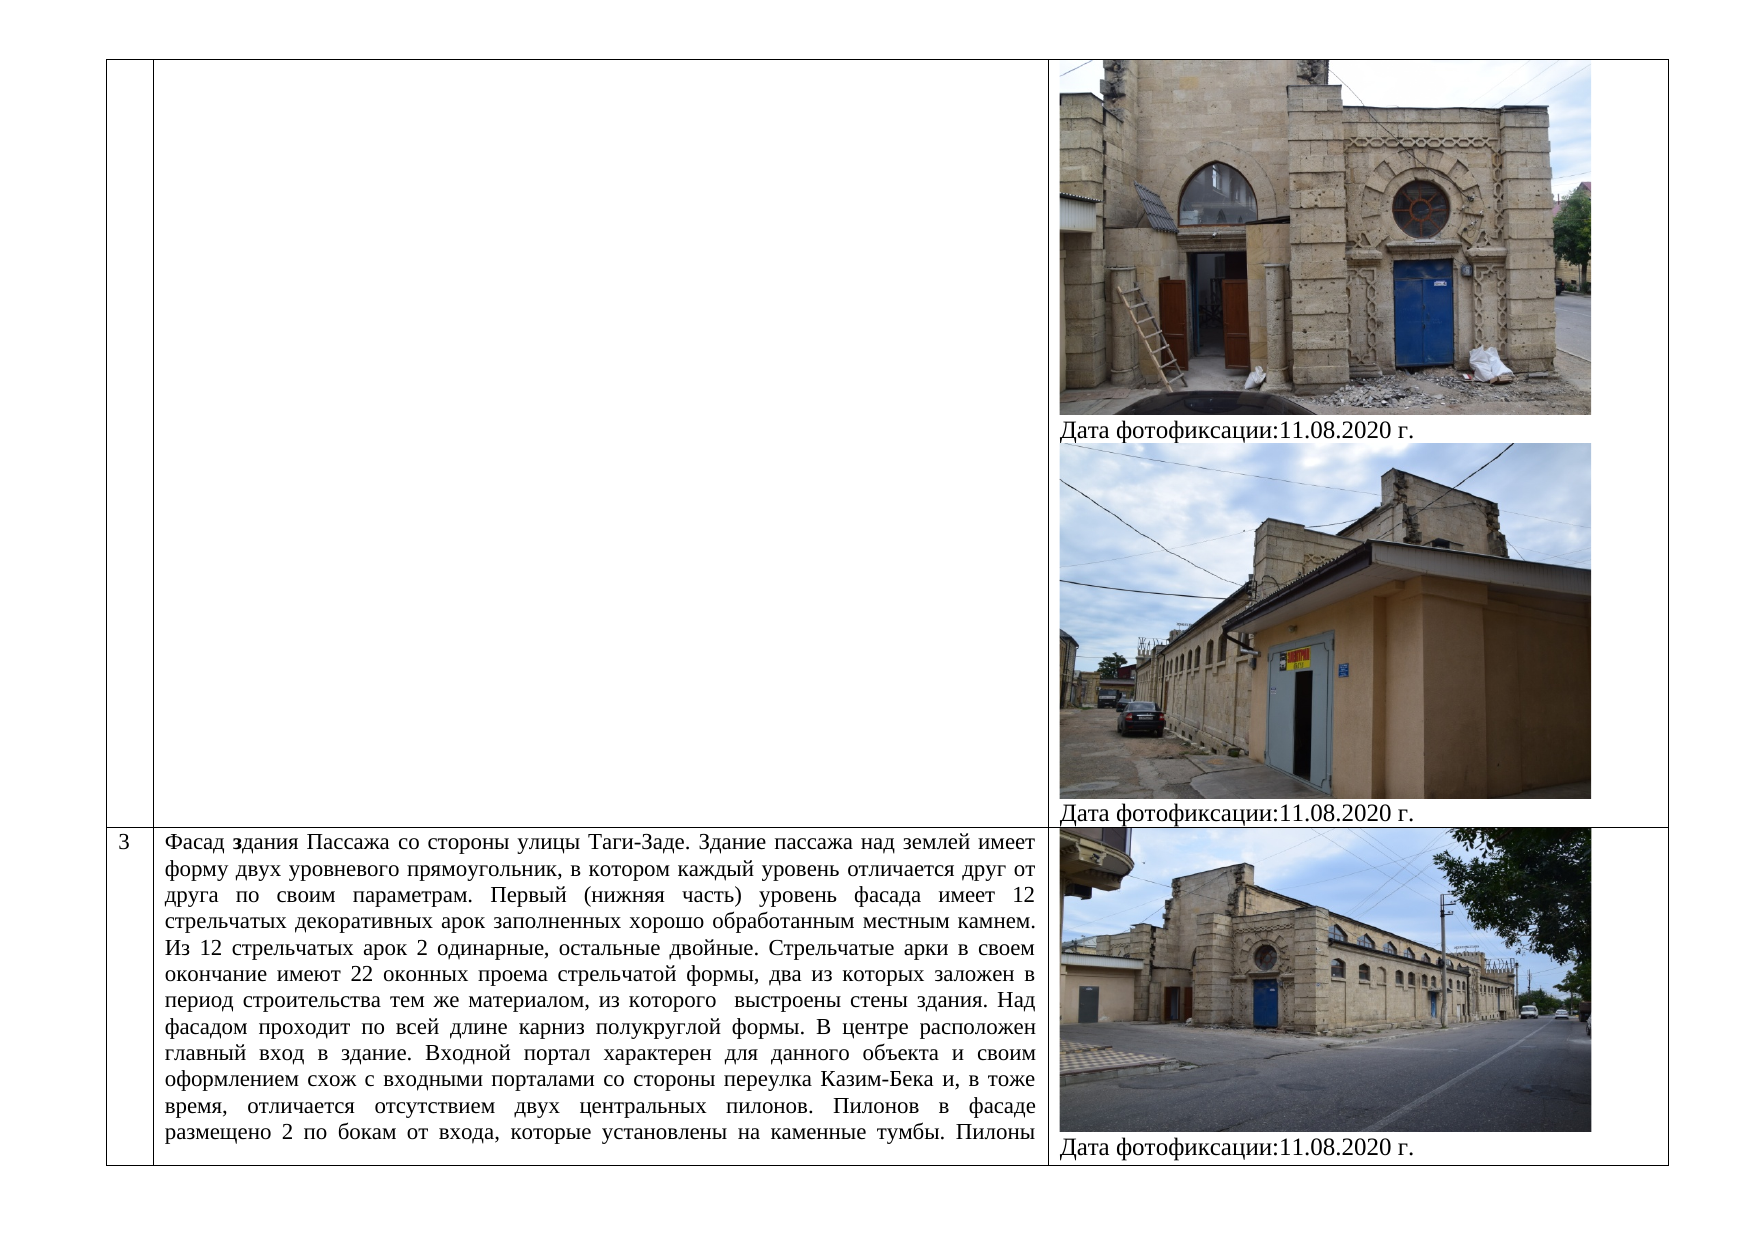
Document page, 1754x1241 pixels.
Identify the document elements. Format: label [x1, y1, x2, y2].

picture [1059, 443, 1592, 799]
picture [1059, 828, 1592, 1132]
table_cell [154, 828, 1048, 1165]
table_cell [1049, 60, 1668, 827]
table_cell [154, 60, 1048, 827]
picture [1059, 60, 1592, 415]
table_cell [1049, 828, 1668, 1165]
table_cell [107, 60, 153, 827]
table_cell [107, 828, 153, 1165]
